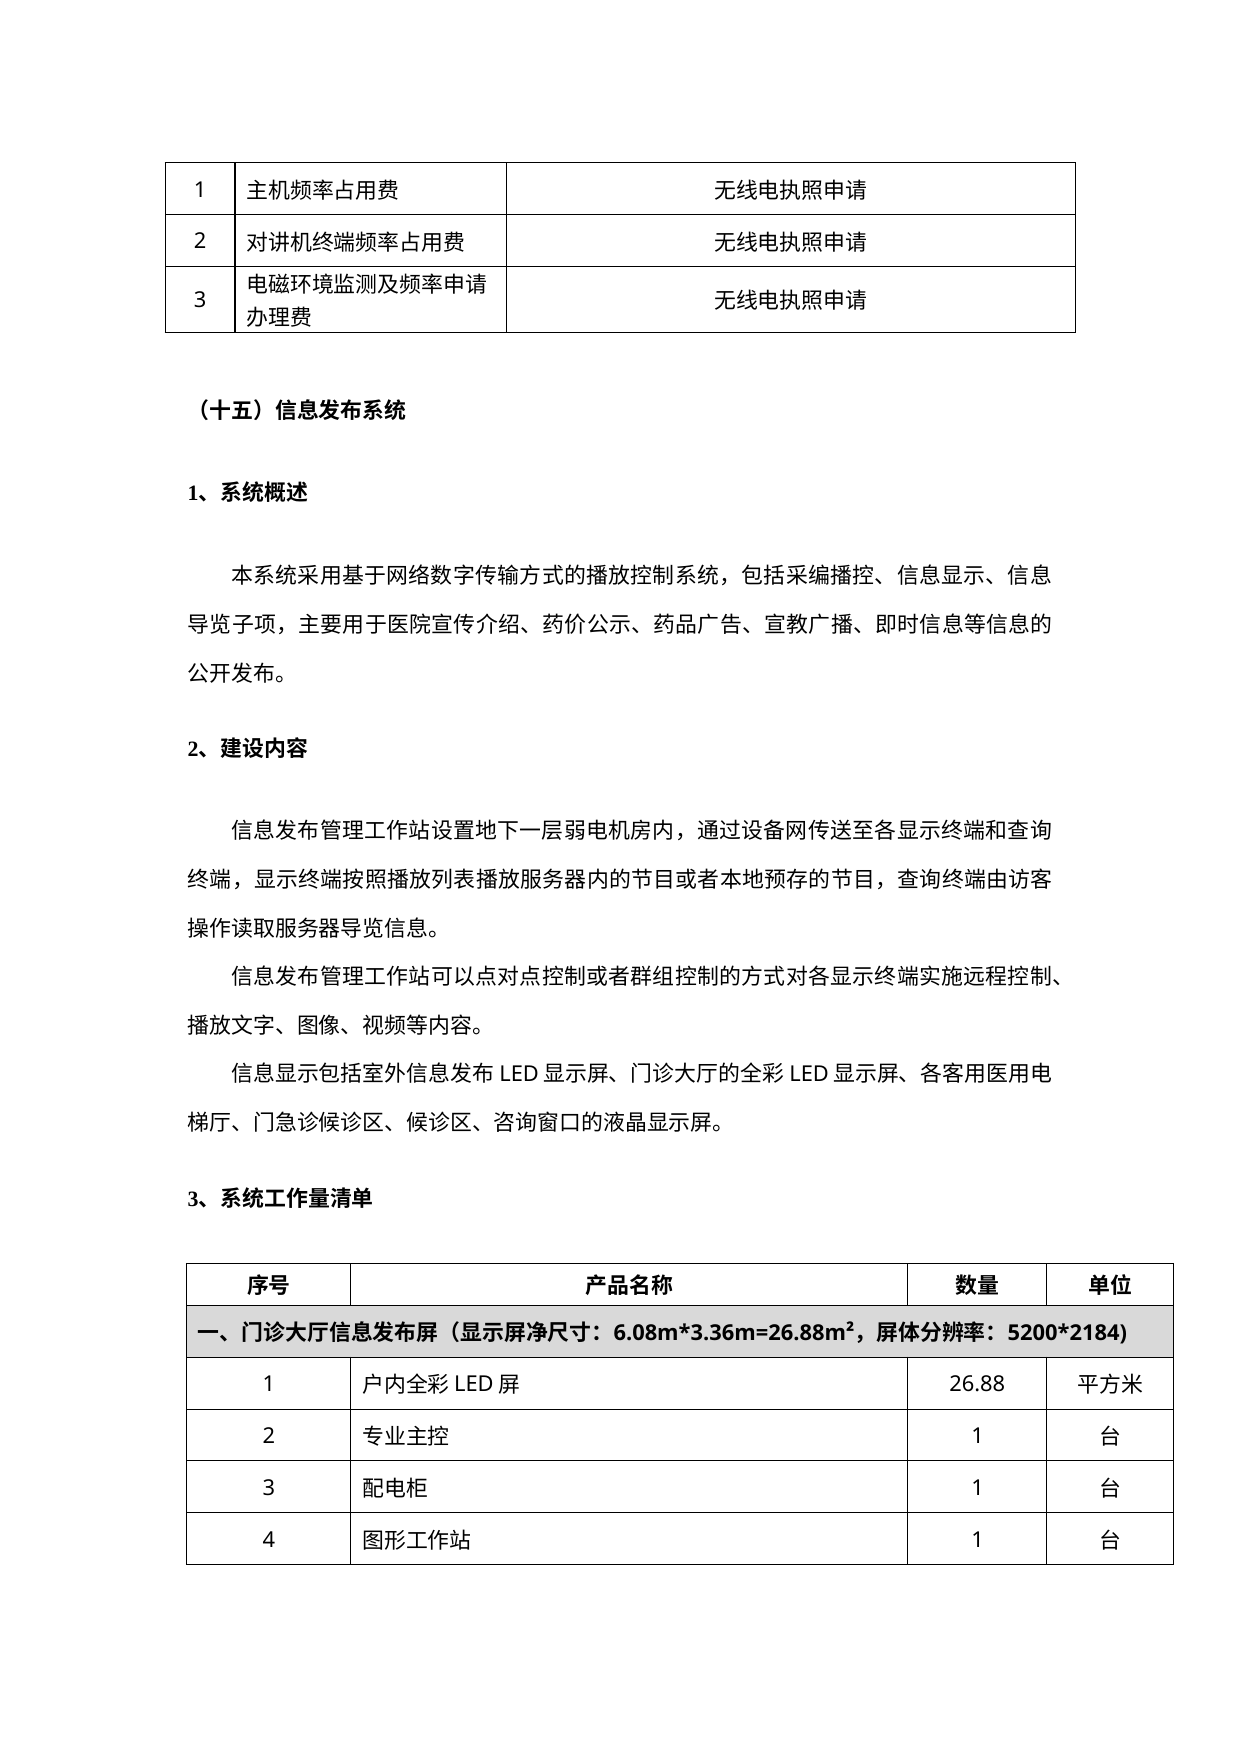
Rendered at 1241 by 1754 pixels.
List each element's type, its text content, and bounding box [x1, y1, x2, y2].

subtitle 1、系统概述 [187, 475, 1053, 507]
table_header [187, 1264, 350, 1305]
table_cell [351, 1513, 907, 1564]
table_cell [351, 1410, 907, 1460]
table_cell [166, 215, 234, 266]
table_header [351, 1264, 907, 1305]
text 信息发布管理工作站可以点对点控制或者群组控制的方式对各显示终端实施远程控制、播放文字、图像、视频等内容。 [187, 959, 1053, 1040]
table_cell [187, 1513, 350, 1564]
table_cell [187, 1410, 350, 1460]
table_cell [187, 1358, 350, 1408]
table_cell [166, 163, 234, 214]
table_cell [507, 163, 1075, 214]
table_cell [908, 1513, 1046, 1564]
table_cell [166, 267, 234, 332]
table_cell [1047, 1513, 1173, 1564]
subtitle （十五）信息发布系统 [187, 392, 1053, 425]
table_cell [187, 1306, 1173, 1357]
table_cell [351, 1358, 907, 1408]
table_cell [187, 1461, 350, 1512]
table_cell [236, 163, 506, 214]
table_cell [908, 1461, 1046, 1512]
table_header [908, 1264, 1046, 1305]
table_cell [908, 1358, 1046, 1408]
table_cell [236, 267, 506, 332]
text 信息发布管理工作站设置地下一层弱电机房内，通过设备网传送至各显示终端和查询终端，显示终端按照播放列表播放服务器内的节目或者本地预存的节目，查询终端由访客操作读取服务器导览信息。 [187, 813, 1053, 943]
subtitle 2、建设内容 [187, 731, 1053, 763]
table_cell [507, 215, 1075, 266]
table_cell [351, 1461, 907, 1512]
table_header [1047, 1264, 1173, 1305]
subtitle 3、系统工作量清单 [187, 1180, 1053, 1213]
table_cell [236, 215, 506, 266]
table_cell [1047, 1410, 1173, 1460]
text 本系统采用基于网络数字传输方式的播放控制系统，包括采编播控、信息显示、信息导览子项，主要用于医院宣传介绍、药价公示、药品广告、宣教广播、即时信息等信息的公开发布。 [187, 558, 1053, 688]
text 信息显示包括室外信息发布LED显示屏、门诊大厅的全彩LED显示屏、各客用医用电梯厅、门急诊候诊区、候诊区、咨询窗口的液晶显示屏。 [187, 1056, 1053, 1137]
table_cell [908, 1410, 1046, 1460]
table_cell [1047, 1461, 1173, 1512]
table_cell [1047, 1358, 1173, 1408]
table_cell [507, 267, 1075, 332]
